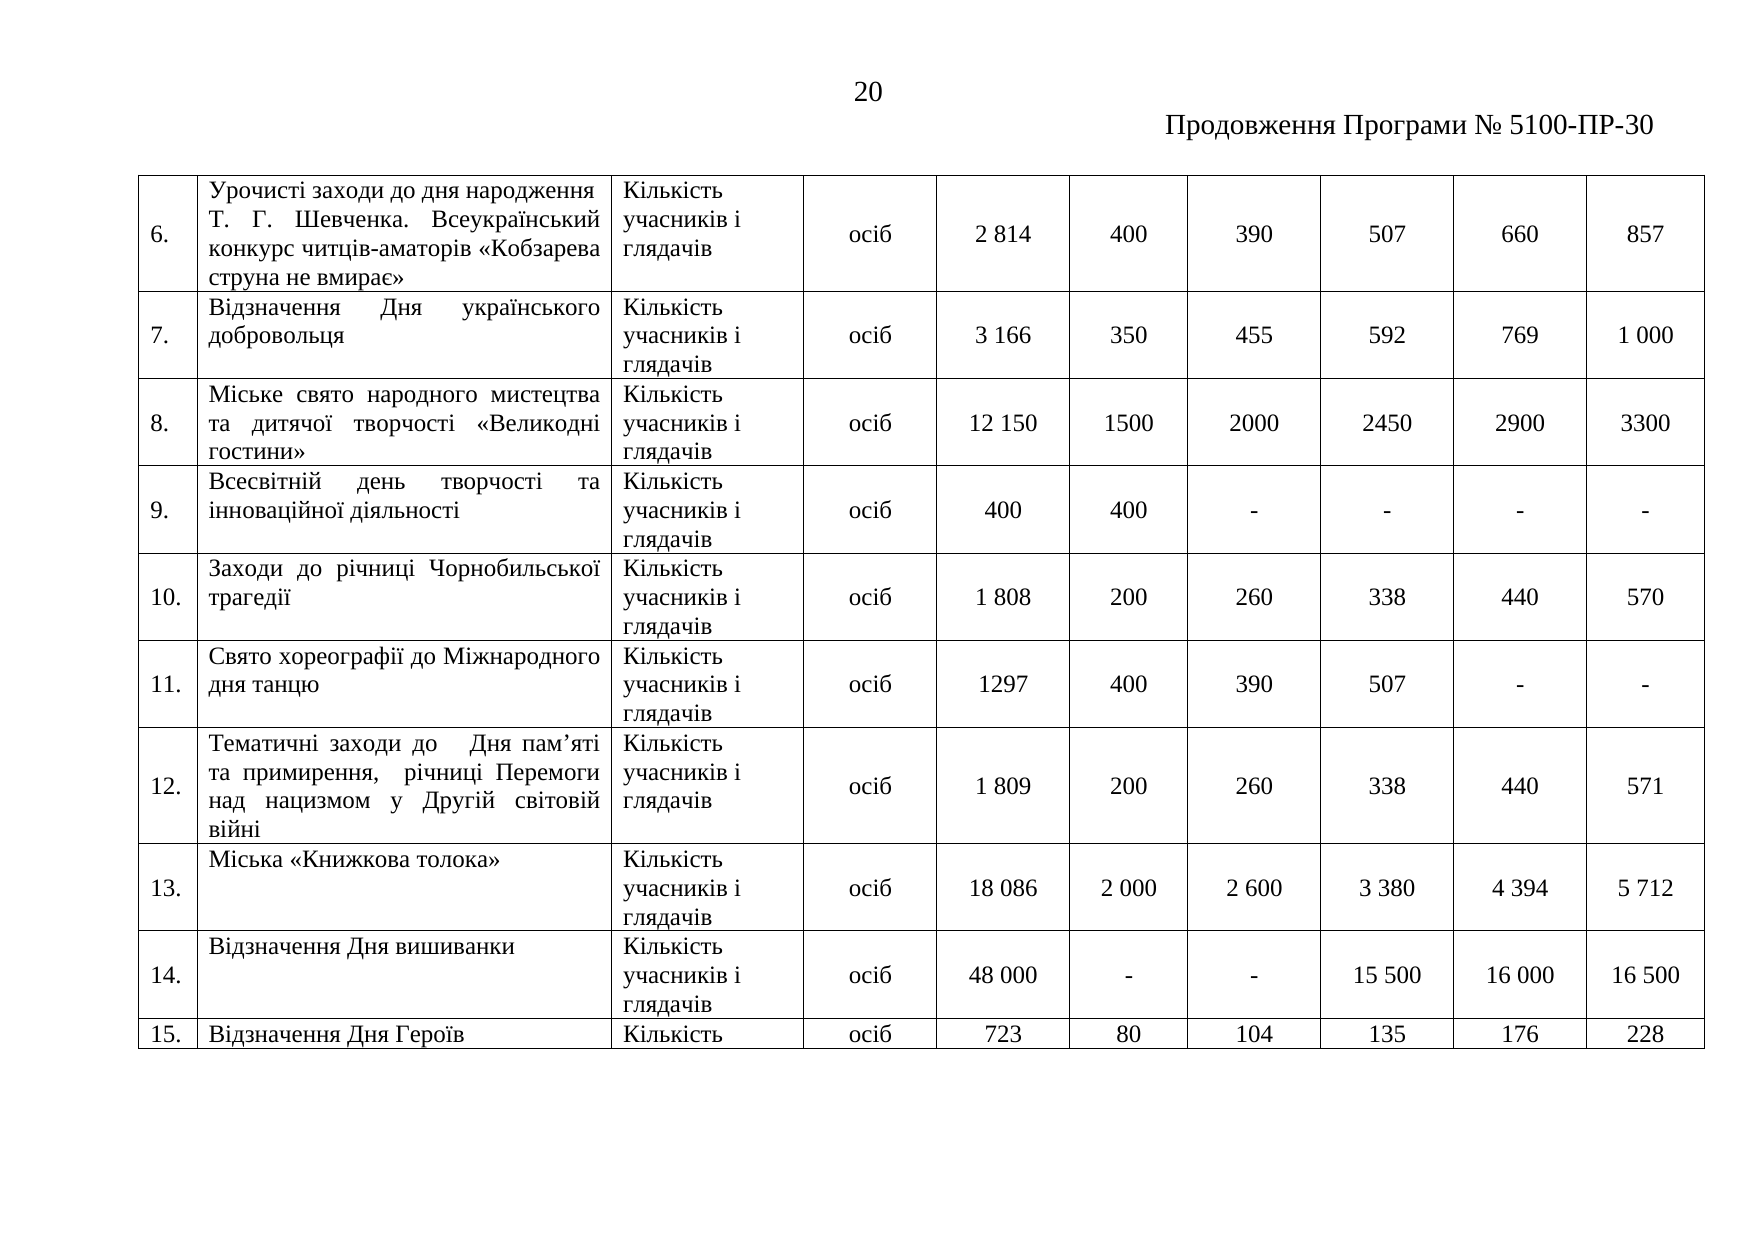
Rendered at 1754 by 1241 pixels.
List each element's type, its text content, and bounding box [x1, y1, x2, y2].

table_cell 2000 [1188, 379, 1320, 465]
table_cell 9. [139, 466, 197, 552]
table_cell 2 600 [1188, 844, 1320, 930]
table_cell осіб [804, 931, 936, 1018]
table_cell Відзначення Дня вишиванки [198, 931, 611, 1018]
table_cell осіб [804, 844, 936, 930]
table_cell Кількість учасників і глядачів [612, 379, 803, 465]
table_cell 228 [1587, 1019, 1704, 1047]
table_cell 13. [139, 844, 197, 930]
table_cell Кількість учасників і глядачів [612, 844, 803, 930]
table_cell 135 [1321, 1019, 1453, 1047]
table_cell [612, 176, 803, 291]
table_cell 660 [1454, 176, 1586, 291]
table_cell 48 000 [937, 931, 1069, 1018]
table_cell Свято хореографії до Міжнародного дня танцю [198, 641, 611, 727]
table_cell осіб [804, 641, 936, 727]
table_cell 8. [139, 379, 197, 465]
table_cell 1500 [1070, 379, 1187, 465]
table_cell осіб [804, 1019, 936, 1047]
table_cell Кількість учасників і глядачів [612, 641, 803, 727]
table_cell 18 086 [937, 844, 1069, 930]
table_cell 12 150 [937, 379, 1069, 465]
table_cell Міська «Книжкова толока» [198, 844, 611, 930]
table_cell 507 [1321, 176, 1453, 291]
table_cell 440 [1454, 728, 1586, 843]
table_cell 176 [1454, 1019, 1586, 1047]
table_cell осіб [804, 379, 936, 465]
table_cell - [1070, 931, 1187, 1018]
table_cell 7. [139, 292, 197, 378]
table_cell 104 [1188, 1019, 1320, 1047]
table_cell - [1188, 466, 1320, 552]
table_cell 10. [139, 554, 197, 640]
table_cell 200 [1070, 554, 1187, 640]
table_cell Тематичні заходи до Дня пам’яті та примирення, річниці Перемоги над нацизмом у Другій світовій війні [198, 728, 611, 843]
table_cell 1 808 [937, 554, 1069, 640]
table_cell 260 [1188, 728, 1320, 843]
table_cell 723 [937, 1019, 1069, 1047]
table_cell 507 [1321, 641, 1453, 727]
table_cell 11. [139, 641, 197, 727]
table_cell Міське свято народного мистецтва та дитячої творчості «Великодні гостини» [198, 379, 611, 465]
table_cell осіб [804, 728, 936, 843]
table_cell - [1454, 466, 1586, 552]
table_cell 570 [1587, 554, 1704, 640]
table_cell Заходи до річниці Чорнобильської трагедії [198, 554, 611, 640]
table_cell - [1321, 466, 1453, 552]
table_cell 3300 [1587, 379, 1704, 465]
table_cell 400 [1070, 641, 1187, 727]
table_cell 400 [937, 466, 1069, 552]
table_cell 3 380 [1321, 844, 1453, 930]
table_cell - [1587, 466, 1704, 552]
table_cell - [1587, 641, 1704, 727]
table_cell осіб [804, 554, 936, 640]
table_cell 571 [1587, 728, 1704, 843]
table_cell 15 500 [1321, 931, 1453, 1018]
table_cell 1 000 [1587, 292, 1704, 378]
table_cell 857 [1587, 176, 1704, 291]
table_cell 2450 [1321, 379, 1453, 465]
table_cell 12. [139, 728, 197, 843]
table_cell 1297 [937, 641, 1069, 727]
table_cell 14. [139, 931, 197, 1018]
table_cell 455 [1188, 292, 1320, 378]
table_cell Кількість учасників і глядачів [612, 292, 803, 378]
table_cell Кількість учасників і глядачів [612, 728, 803, 843]
table_cell 200 [1070, 728, 1187, 843]
table_cell осіб [804, 176, 936, 291]
table_cell 2 814 [937, 176, 1069, 291]
table_cell 2900 [1454, 379, 1586, 465]
table_cell Кількість учасників і глядачів [612, 931, 803, 1018]
table_cell Відзначення Дня українського добровольця [198, 292, 611, 378]
table_cell 769 [1454, 292, 1586, 378]
table_cell 5 712 [1587, 844, 1704, 930]
table_cell 80 [1070, 1019, 1187, 1047]
table_cell Всесвітній день творчості та інноваційної діяльності [198, 466, 611, 552]
table_cell 260 [1188, 554, 1320, 640]
table_cell 390 [1188, 176, 1320, 291]
table_cell 1 809 [937, 728, 1069, 843]
table_cell 338 [1321, 554, 1453, 640]
table_cell осіб [804, 466, 936, 552]
table_cell 390 [1188, 641, 1320, 727]
table_cell 400 [1070, 176, 1187, 291]
table_cell Кількість учасників і глядачів [612, 554, 803, 640]
table_cell 440 [1454, 554, 1586, 640]
table_cell 592 [1321, 292, 1453, 378]
table_cell Урочисті заходи до дня народження Т. Г. Шевченка. Всеукраїнський конкурс читців-аматорів «Кобзарева струна не вмирає» [198, 176, 611, 291]
table_cell 338 [1321, 728, 1453, 843]
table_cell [198, 1019, 611, 1047]
table_cell 4 394 [1454, 844, 1586, 930]
table_cell 16 000 [1454, 931, 1586, 1018]
table_cell 6. [139, 176, 197, 291]
table_cell Кількість учасників і глядачів [612, 466, 803, 552]
table_cell 16 500 [1587, 931, 1704, 1018]
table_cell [612, 1019, 803, 1047]
table_cell 2 000 [1070, 844, 1187, 930]
table_cell 15. [139, 1019, 197, 1047]
table_cell осіб [804, 292, 936, 378]
table_cell 350 [1070, 292, 1187, 378]
table_cell - [1188, 931, 1320, 1018]
table_cell 3 166 [937, 292, 1069, 378]
table_cell - [1454, 641, 1586, 727]
table_cell 400 [1070, 466, 1187, 552]
